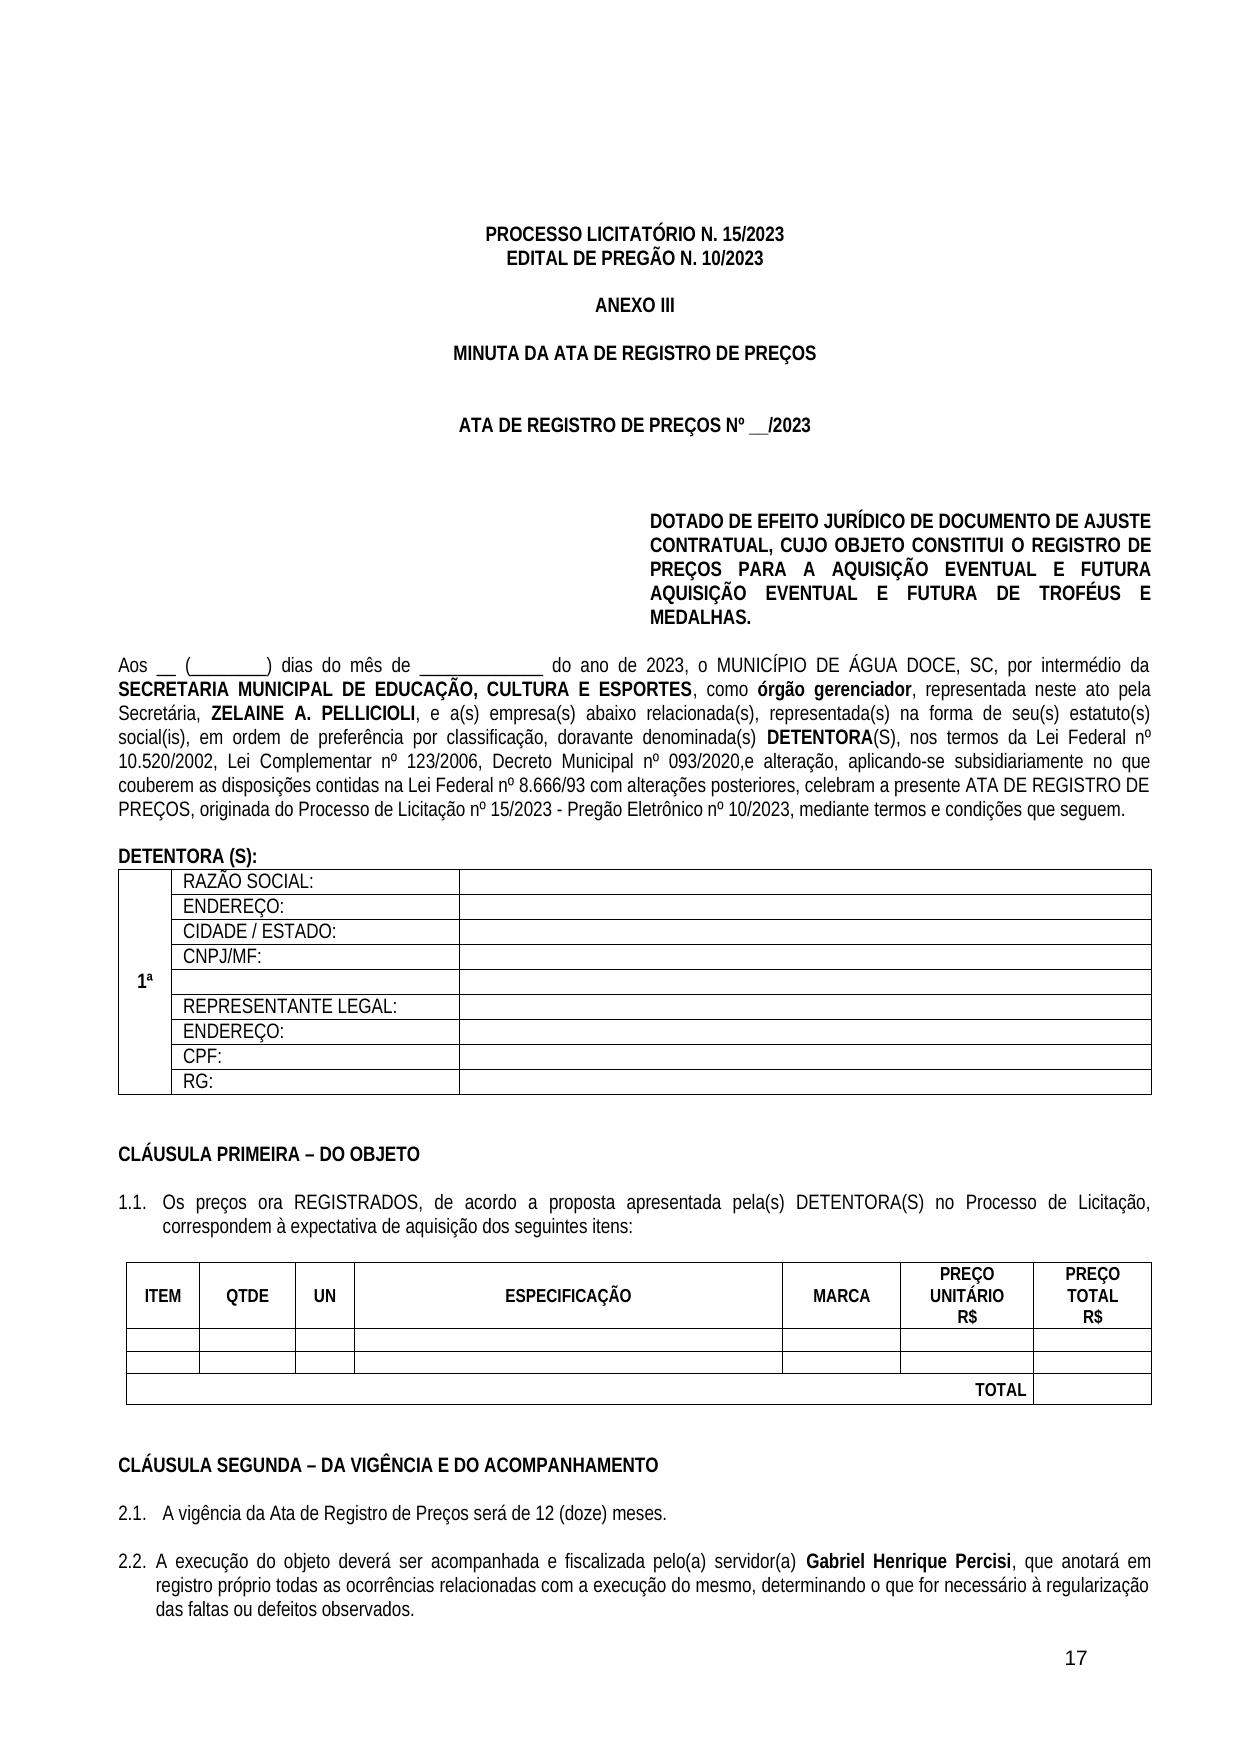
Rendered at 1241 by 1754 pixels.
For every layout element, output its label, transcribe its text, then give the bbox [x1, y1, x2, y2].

table_header PREÇO UNITÁRIO R$ [901, 1263, 1033, 1328]
table_cell [296, 1352, 354, 1373]
table_cell CPF: [172, 1045, 459, 1068]
table_cell [127, 1352, 199, 1373]
table_cell [296, 1329, 354, 1351]
table_cell [460, 1070, 1151, 1093]
table_cell [783, 1329, 900, 1351]
table_cell [460, 970, 1151, 993]
text ATA DE REGISTRO DE PREÇOS Nº __/2023 [118, 413, 1152, 437]
text ANEXO III [118, 293, 1152, 317]
table_cell [460, 1045, 1151, 1068]
table_cell RG: [172, 1070, 459, 1093]
list A execução do objeto deverá ser acompanhada e fiscalizada pelo(a) servidor(a) Gabriel Henrique Percisi, que anotará em registro próprio todas as ocorrências relacionadas com a execução do mesmo, determinando o que for necessário à regularização das faltas ou defeitos observados. [118, 1549, 1152, 1621]
table_header [460, 870, 1151, 893]
table_cell [460, 1020, 1151, 1043]
list Os preços ora REGISTRADOS, de acordo a proposta apresentada pela(s) DETENTORA(S) no Processo de Licitação, correspondem à expectativa de aquisição dos seguintes itens: [118, 1190, 1152, 1238]
text PROCESSO LICITATÓRIO N. 15/2023 [118, 222, 1152, 246]
table_cell [127, 1329, 199, 1351]
table_cell [1034, 1329, 1151, 1351]
table_header QTDE [200, 1263, 295, 1328]
table_cell [200, 1329, 295, 1351]
table_cell [783, 1352, 900, 1373]
table_cell [901, 1352, 1033, 1373]
text DETENTORA (S): [118, 844, 1152, 868]
text EDITAL DE PREGÃO N. 10/2023 [118, 246, 1152, 269]
table_header ESPECIFICAÇÃO [355, 1263, 782, 1328]
table_cell [460, 945, 1151, 968]
table_cell ENDEREÇO: [172, 1020, 459, 1043]
table_header RAZÃO SOCIAL: [172, 870, 459, 893]
text DOTADO DE EFEITO JURÍDICO DE DOCUMENTO DE AJUSTE CONTRATUAL, CUJO OBJETO CONSTITUI O REGISTRO DE PREÇOS PARA A AQUISIÇÃO EVENTUAL E FUTURA AQUISIÇÃO EVENTUAL E FUTURA DE TROFÉUS E MEDALHAS. [650, 509, 1152, 629]
table_cell [460, 895, 1151, 918]
table_cell [1034, 1374, 1151, 1404]
table_cell TOTAL [127, 1374, 1033, 1404]
table_header PREÇO TOTAL R$ [1034, 1263, 1151, 1328]
table_cell REPRESENTANTE LEGAL: [172, 995, 459, 1018]
table_cell CIDADE / ESTADO: [172, 920, 459, 943]
table_header MARCA [783, 1263, 900, 1328]
table_cell [460, 995, 1151, 1018]
table_header UN [296, 1263, 354, 1328]
table_cell ENDEREÇO: [172, 895, 459, 918]
table_cell [200, 1352, 295, 1373]
subtitle CLÁUSULA SEGUNDA – DA VIGÊNCIA E DO ACOMPANHAMENTO [118, 1453, 1152, 1477]
table_cell [355, 1329, 782, 1351]
table_cell [172, 970, 459, 993]
table_cell [460, 920, 1151, 943]
text MINUTA DA ATA DE REGISTRO DE PREÇOS [118, 341, 1152, 365]
table_cell [355, 1352, 782, 1373]
text CLÁUSULA PRIMEIRA – DO OBJETO [118, 1142, 1152, 1166]
table_cell CNPJ/MF: [172, 945, 459, 968]
table_cell [1034, 1352, 1151, 1373]
table_header ITEM [127, 1263, 199, 1328]
table_cell [901, 1329, 1033, 1351]
text Aos __ (________) dias do mês de _____________ do ano de 2023, o MUNICÍPIO DE ÁGUA DOCE, SC, por intermédio da SECRETARIA MUNICIPAL DE EDUCAÇÃO, CULTURA E ESPORTES, como órgão gerenciador, representada neste ato pela Secretária, ZELAINE A. PELLICIOLI, e a(s) empresa(s) abaixo relacionada(s), representada(s) na forma de seu(s) estatuto(s) social(is), em ordem de preferência por classificação, doravante denominada(s) DETENTORA(S), nos termos da Lei Federal nº 10.520/2002, Lei Complementar nº 123/2006, Decreto Municipal nº 093/2020,e alteração, aplicando-se subsidiariamente no que couberem as disposições contidas na Lei Federal nº 8.666/93 com alterações posteriores, celebram a presente ATA DE REGISTRO DE PREÇOS, originada do Processo de Licitação nº 15/2023 - Pregão Eletrônico nº 10/2023, mediante termos e condições que seguem. [118, 653, 1152, 821]
list A vigência da Ata de Registro de Preços será de 12 (doze) meses. [118, 1501, 1152, 1525]
table_header 1ª [119, 870, 171, 1093]
